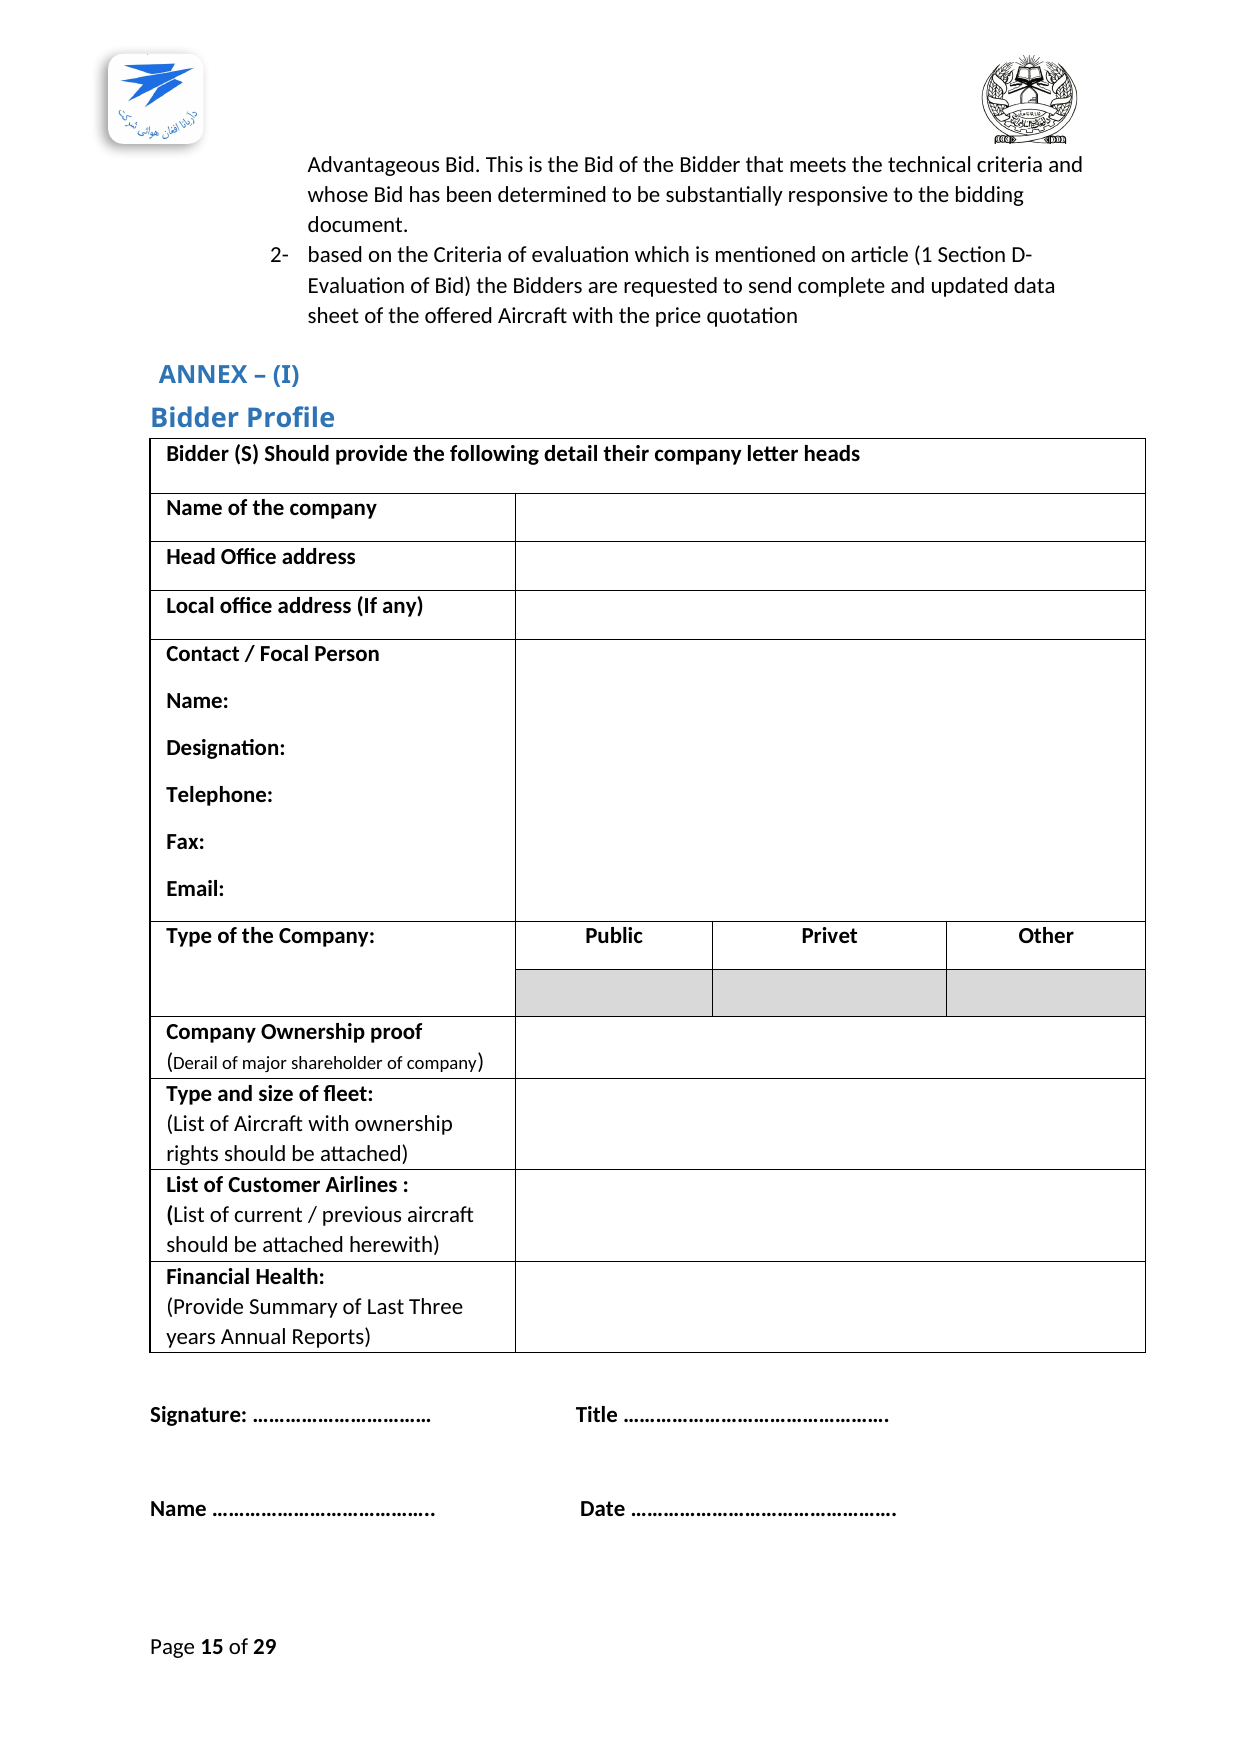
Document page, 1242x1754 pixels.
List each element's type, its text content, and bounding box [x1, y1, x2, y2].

table_cell [516, 640, 1145, 921]
table_cell Financial Health: (Provide Summary of Last Three years Annual Reports) [151, 1262, 515, 1352]
picture [981, 55, 1078, 144]
text Name ………………………………….. Date …………………………………………. [150, 1494, 1106, 1522]
table_cell Public [516, 922, 712, 968]
table_cell [516, 970, 712, 1016]
table_cell List of Customer Airlines : (List of current / previous aircraft should be attached herewith) [151, 1170, 515, 1261]
table_cell Other [947, 922, 1145, 968]
table_cell [516, 542, 1145, 590]
subtitle Bidder Profile [150, 398, 1106, 435]
table_cell Name of the company [151, 494, 515, 541]
table_cell [947, 970, 1145, 1016]
table_cell Privet [713, 922, 946, 968]
table_cell [516, 591, 1145, 638]
table_cell Contact / Focal Person Name: Designation: Telephone: Fax: Email: [151, 640, 515, 921]
table_cell [516, 1017, 1145, 1078]
list based on the Criteria of evaluation which is mentioned on article (1 Section D- Evaluation of Bid) the Bidders are requested to send complete and updated data sheet of the offered Aircraft with the price quotation [270, 241, 1106, 329]
subtitle ANNEX – (I) [150, 356, 1106, 390]
table_cell Type of the Company: [151, 922, 515, 1016]
table_cell [713, 970, 946, 1016]
text Signature: …………………………… Title …………………………………………. [150, 1400, 1106, 1428]
table_cell Local office address (If any) [151, 591, 515, 638]
table_cell [516, 1079, 1145, 1169]
table_cell [516, 494, 1145, 541]
table_cell [516, 1262, 1145, 1352]
picture [108, 53, 204, 144]
table_cell Company Ownership proof (Derail of major shareholder of company) [151, 1017, 515, 1078]
table_cell [516, 1170, 1145, 1261]
table_header Bidder (S) Should provide the following detail their company letter heads [151, 439, 1145, 492]
table_cell Head Office address [151, 542, 515, 590]
table_cell Type and size of fleet: (List of Aircraft with ownership rights should be attached) [151, 1079, 515, 1169]
